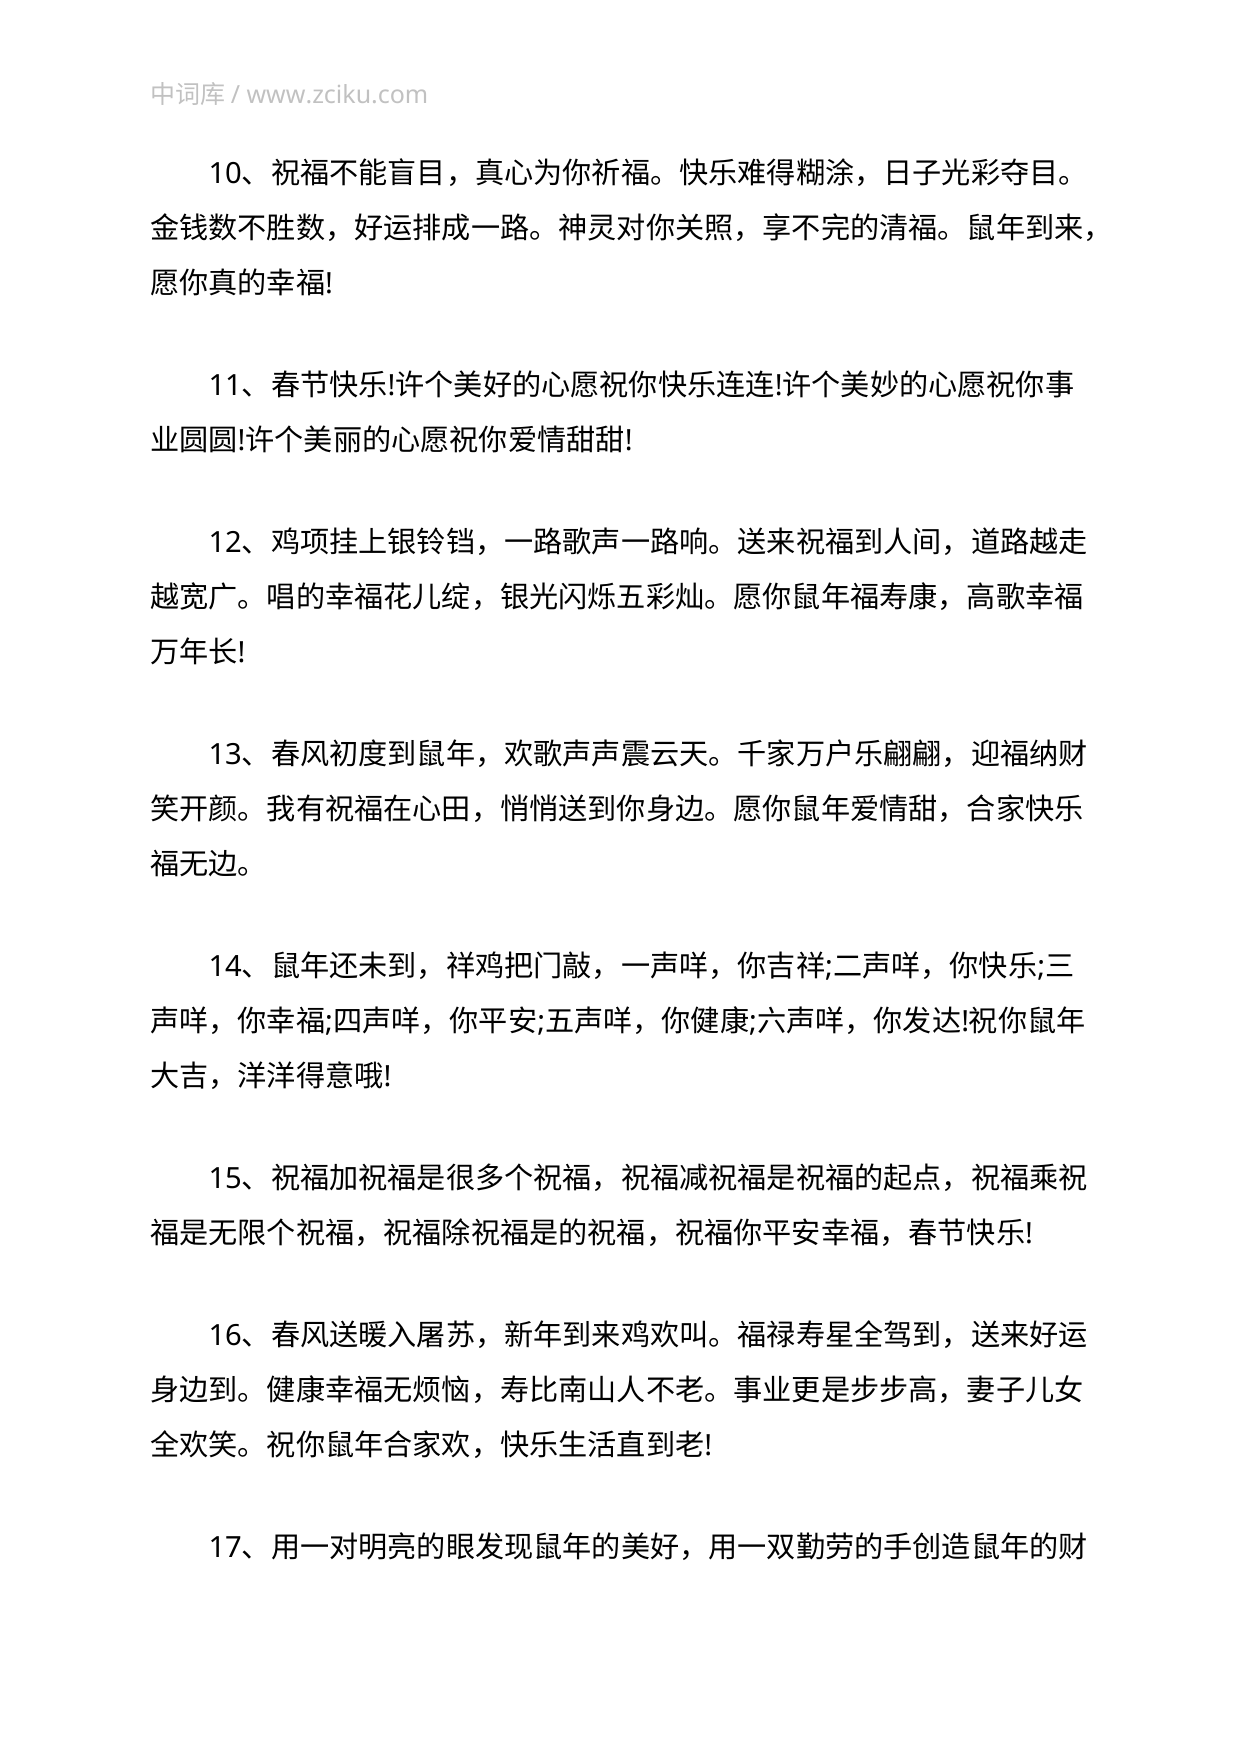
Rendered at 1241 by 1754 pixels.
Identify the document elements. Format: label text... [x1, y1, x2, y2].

text 13、春风初度到鼠年，欢歌声声震云天。千家万户乐翩翩，迎福纳财笑开颜。我有祝福在心田，悄悄送到你身边。愿你鼠年爱情甜，合家快乐福无边。 [150, 731, 1090, 883]
text 15、祝福加祝福是很多个祝福，祝福减祝福是祝福的起点，祝福乘祝福是无限个祝福，祝福除祝福是的祝福，祝福你平安幸福，春节快乐! [150, 1154, 1090, 1252]
text 10、祝福不能盲目，真心为你祈福。快乐难得糊涂，日子光彩夺目。金钱数不胜数，好运排成一路。神灵对你关照，享不完的清福。鼠年到来，愿你真的幸福! [150, 150, 1090, 302]
text 14、鼠年还未到，祥鸡把门敲，一声咩，你吉祥;二声咩，你快乐;三声咩，你幸福;四声咩，你平安;五声咩，你健康;六声咩，你发达!祝你鼠年大吉，洋洋得意哦! [150, 942, 1090, 1095]
text 16、春风送暖入屠苏，新年到来鸡欢叫。福禄寿星全驾到，送来好运身边到。健康幸福无烦恼，寿比南山人不老。事业更是步步高，妻子儿女全欢笑。祝你鼠年合家欢，快乐生活直到老! [150, 1311, 1090, 1464]
text 12、鸡项挂上银铃铛，一路歌声一路响。送来祝福到人间，道路越走越宽广。唱的幸福花儿绽，银光闪烁五彩灿。愿你鼠年福寿康，高歌幸福万年长! [150, 519, 1090, 671]
text 11、春节快乐!许个美好的心愿祝你快乐连连!许个美妙的心愿祝你事业圆圆!许个美丽的心愿祝你爱情甜甜! [150, 362, 1090, 459]
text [150, 1523, 1090, 1566]
